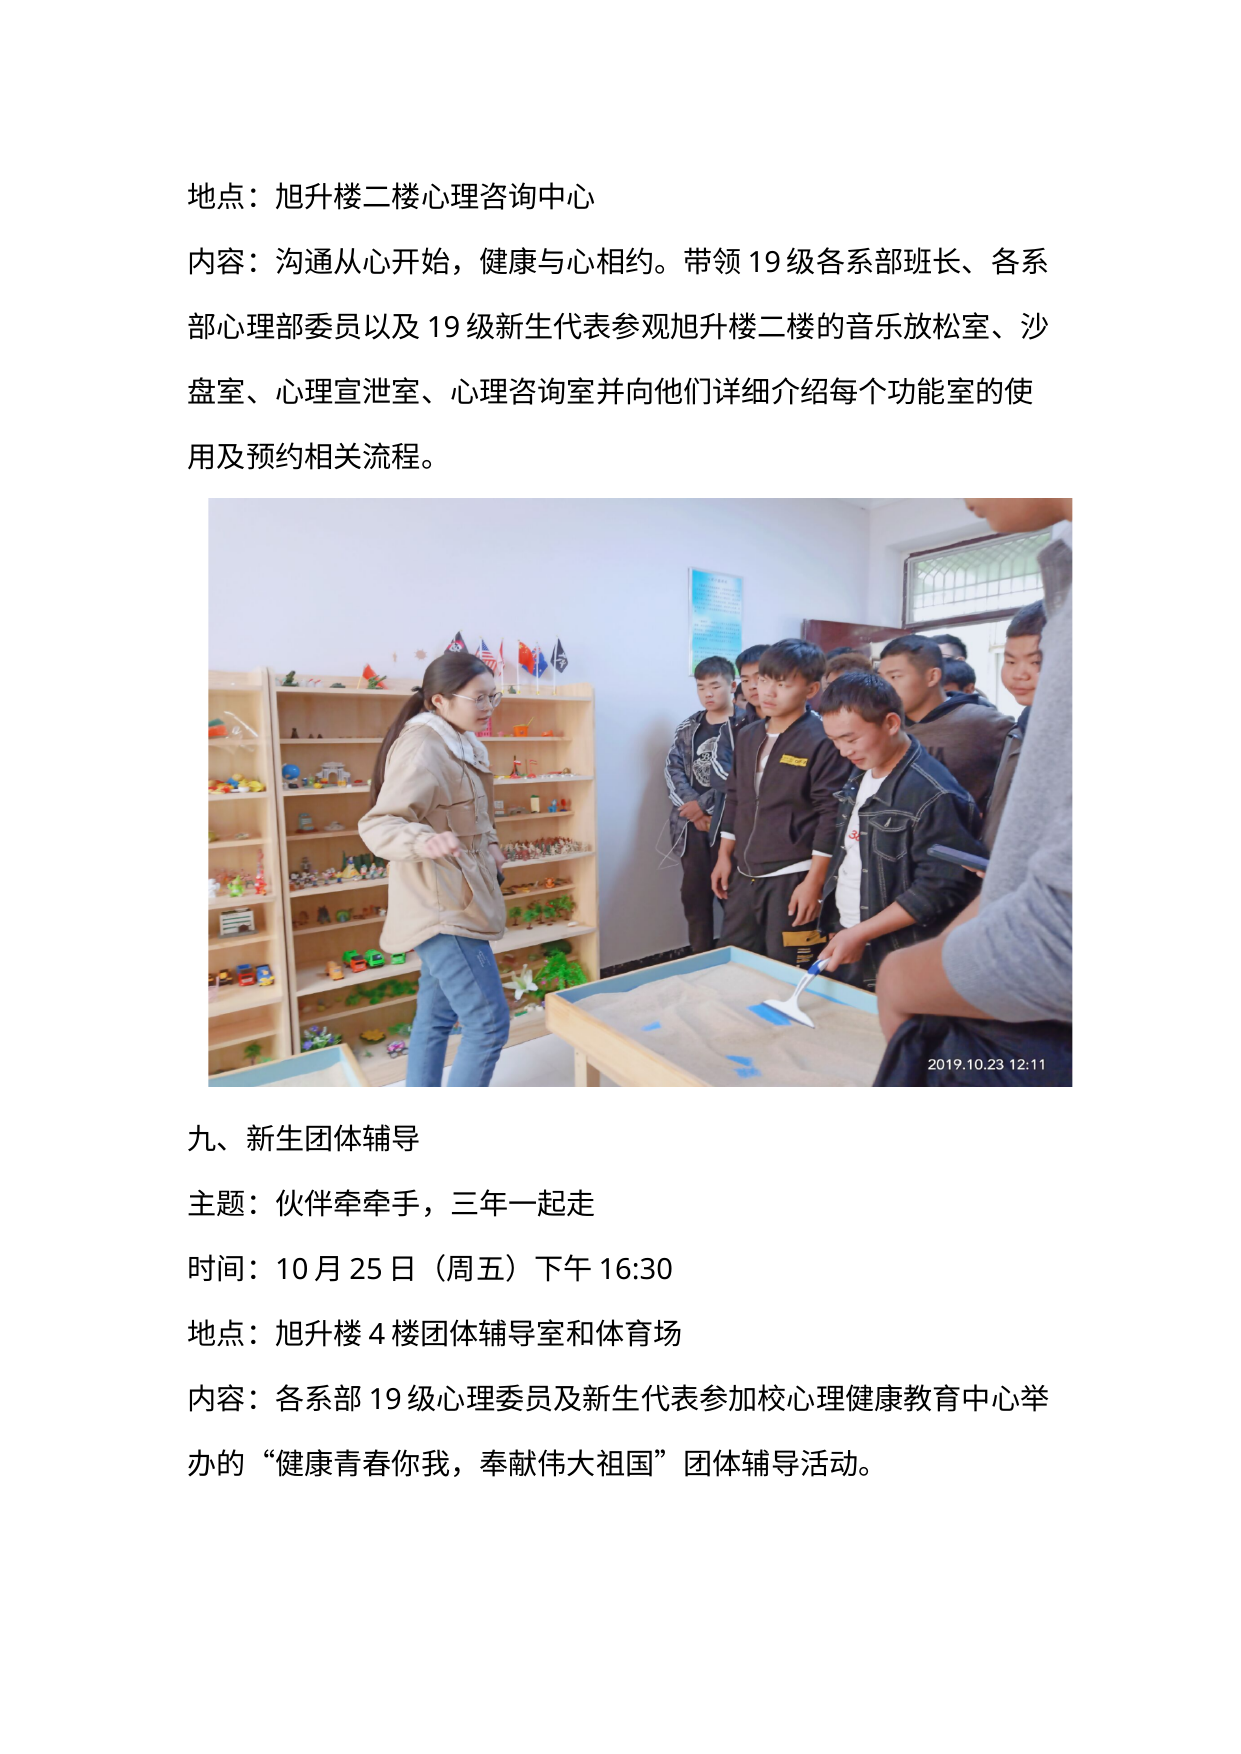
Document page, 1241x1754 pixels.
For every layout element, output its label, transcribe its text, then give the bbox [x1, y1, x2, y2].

text 内容：各系部19级心理委员及新生代表参加校心理健康教育中心举办的“健康青春你我，奉献伟大祖国”团体辅导活动。 [187, 1364, 1053, 1494]
text 时间：10月25日（周五）下午16:30 [187, 1234, 1053, 1299]
picture [208, 498, 1073, 1087]
text 主题：伙伴牵牵手，三年一起走 [187, 1169, 1053, 1234]
text 地点：旭升楼4楼团体辅导室和体育场 [187, 1299, 1053, 1364]
text 地点：旭升楼二楼心理咨询中心 [187, 162, 1053, 227]
text 内容：沟通从心开始，健康与心相约。带领19级各系部班长、各系部心理部委员以及19级新生代表参观旭升楼二楼的音乐放松室、沙盘室、心理宣泄室、心理咨询室并向他们详细介绍每个功能室的使用及预约相关流程。 [187, 227, 1053, 487]
